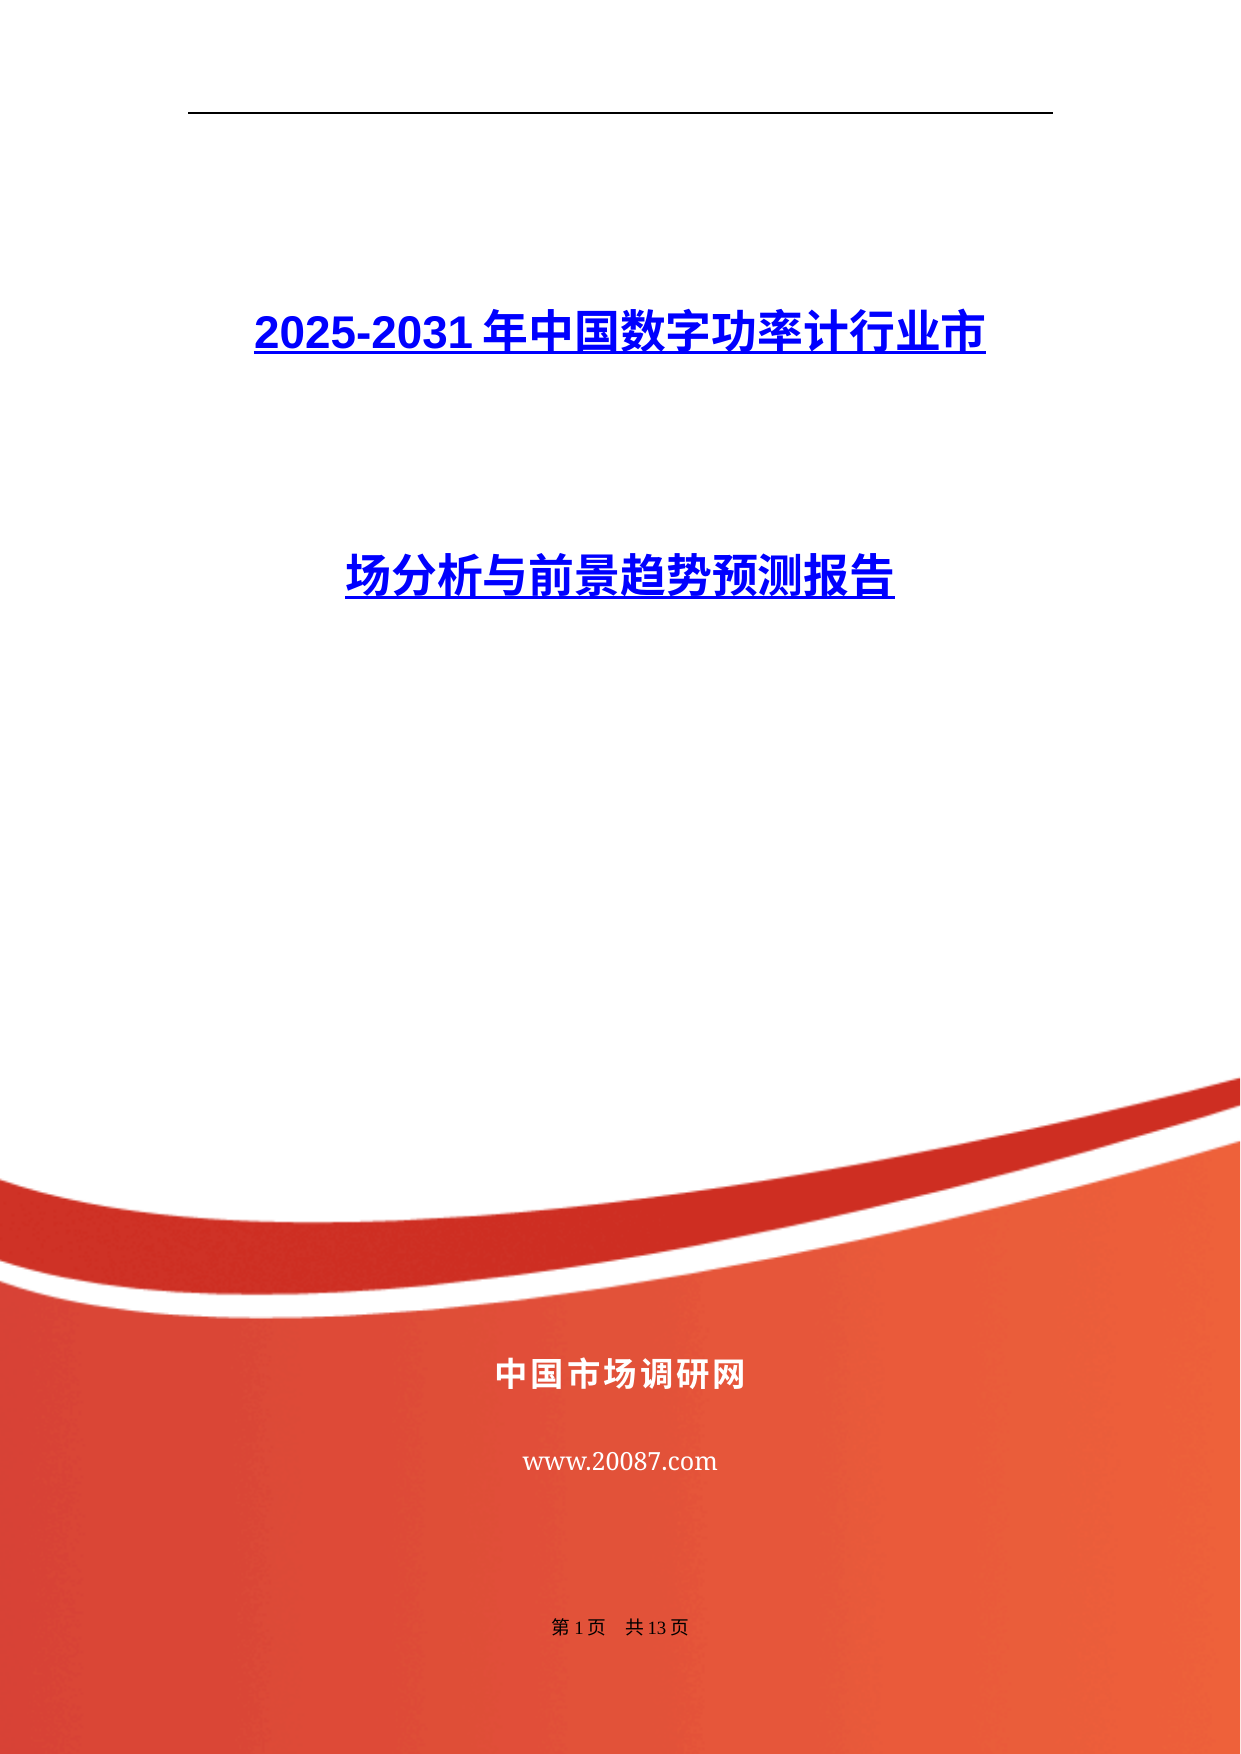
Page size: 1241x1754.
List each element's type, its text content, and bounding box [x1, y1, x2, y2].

table_header 2025-2031年中国数字功率计行业市场分析与前景趋势预测报告 [188, 207, 1053, 773]
text www.20087.com [187, 1428, 1053, 1493]
subtitle 中国市场调研网 [187, 1339, 1053, 1404]
picture [0, 1006, 1241, 1754]
